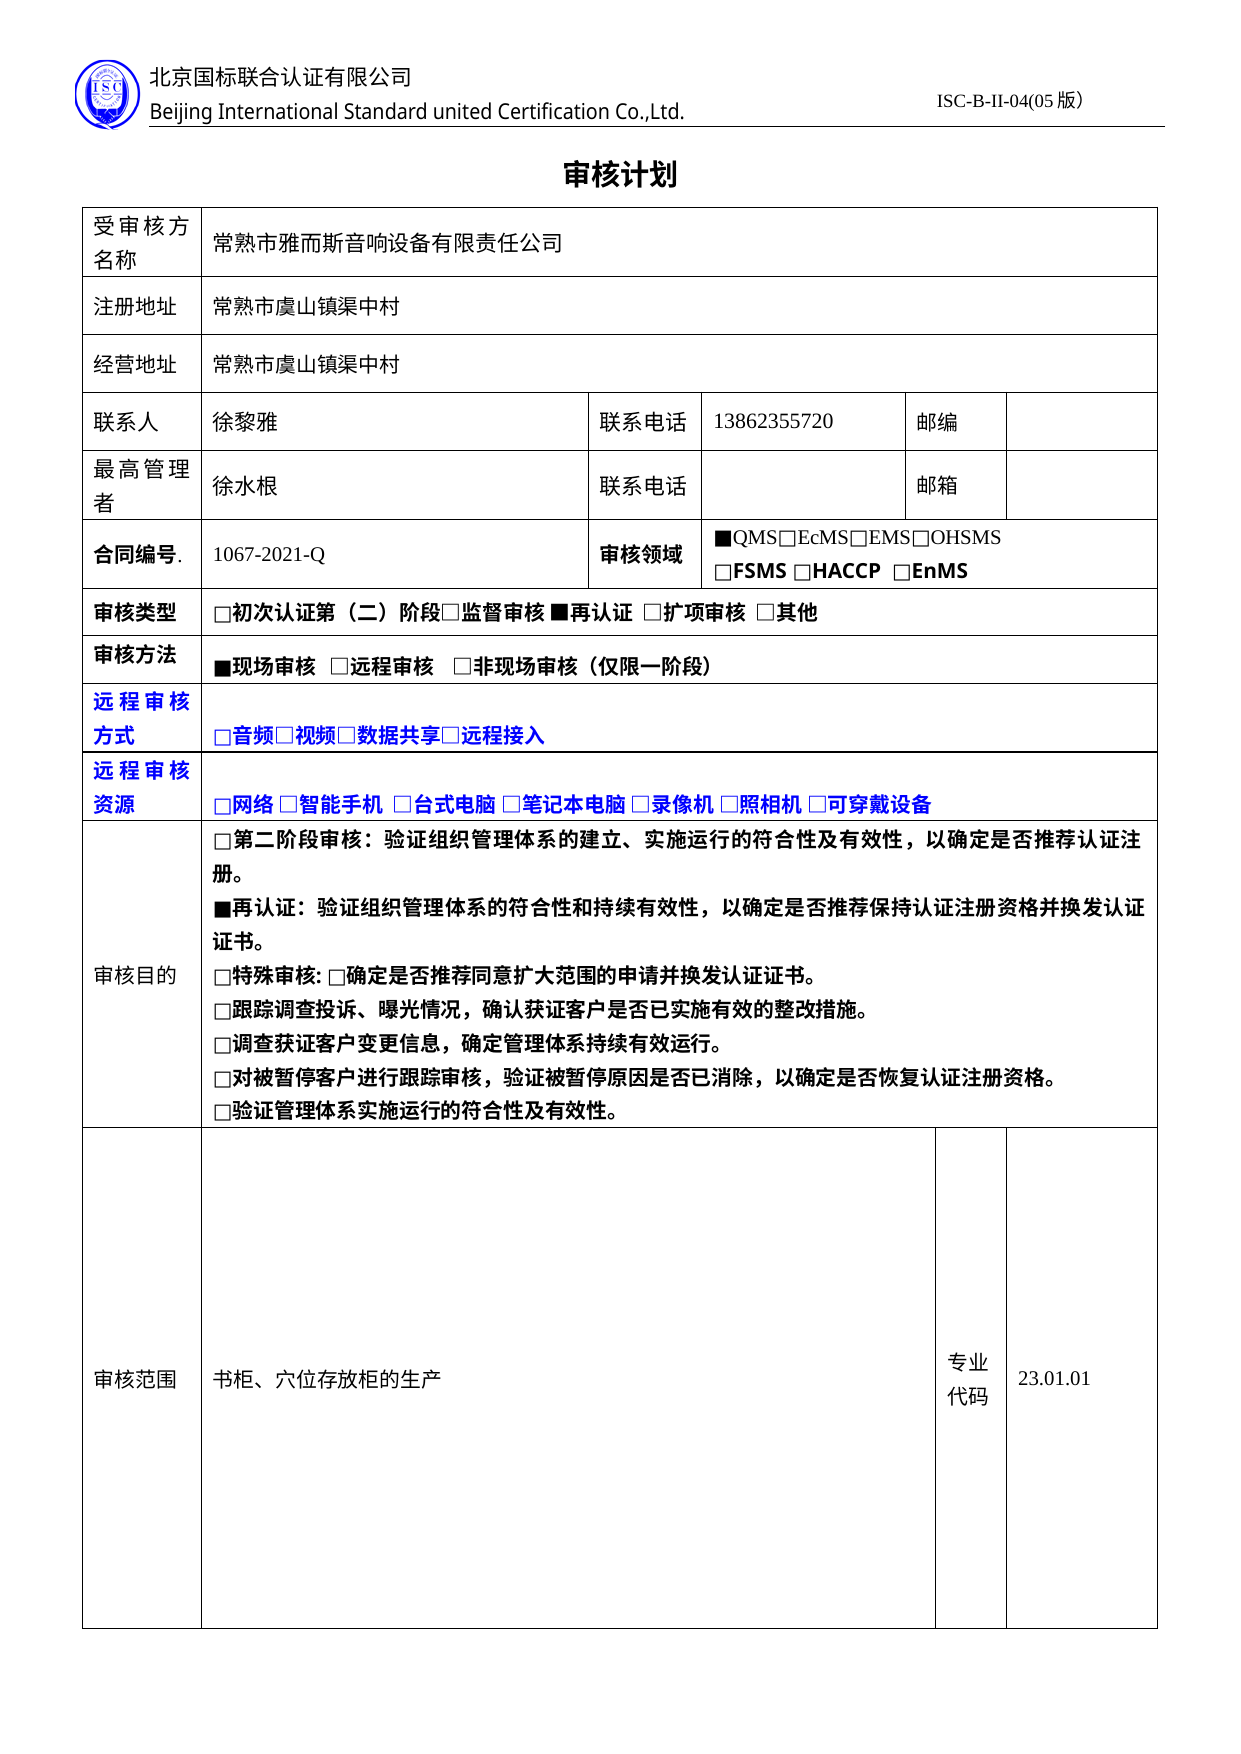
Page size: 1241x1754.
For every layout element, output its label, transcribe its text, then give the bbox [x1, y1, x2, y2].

table_cell 联系电话 [589, 451, 701, 519]
table_cell 审核方法 [83, 636, 201, 682]
table_cell 邮箱 [906, 451, 1006, 519]
table_cell [1007, 393, 1157, 450]
table_cell 常熟市虞山镇渠中村 [202, 335, 1157, 392]
table_cell 23.01.01 [1007, 1128, 1157, 1628]
table_cell 1067-2021-Q [202, 520, 588, 588]
picture [75, 59, 143, 129]
table_cell □第二阶段审核：验证组织管理体系的建立、实施运行的符合性及有效性，以确定是否推荐认证注册。 ■再认证：验证组织管理体系的符合性和持续有效性，以确定是否推荐保持认证注册资格并换发认证证书。 □特殊审核: □确定是否推荐同意扩大范围的申请并换发认证证书。 □跟踪调查投诉、曝光情况，确认获证客户是否已实施有效的整改措施。 □调查获证客户变更信息，确定管理体系持续有效运行。 □对被暂停客户进行跟踪审核，验证被暂停原因是否已消除，以确定是否恢复认证注册资格。 □验证管理体系实施运行的符合性及有效性。 [202, 821, 1157, 1127]
table_cell 审核类型 [83, 589, 201, 635]
table_cell 邮编 [906, 393, 1006, 450]
table_cell 合同编号. [83, 520, 201, 588]
table_cell 联系电话 [589, 393, 701, 450]
table_cell □网络 □智能手机 □台式电脑 □笔记本电脑 □录像机 □照相机 □可穿戴设备 [202, 753, 1157, 820]
table_cell 13862355720 [702, 393, 905, 450]
table_cell 审核范围 [83, 1128, 201, 1628]
table_cell 专业 代码 [936, 1128, 1006, 1628]
table_cell 经营地址 [83, 335, 201, 392]
table_cell [1007, 451, 1157, 519]
table_cell □初次认证第（二）阶段□监督审核 ■再认证 □扩项审核 □其他 [202, 589, 1157, 635]
table_cell 审核领域 [589, 520, 701, 588]
table_cell [702, 451, 905, 519]
table_cell 徐水根 [202, 451, 588, 519]
table_header 常熟市雅而斯音响设备有限责任公司 [202, 208, 1157, 276]
table_cell 书柜、穴位存放柜的生产 [202, 1128, 935, 1628]
table_cell 徐黎雅 [202, 393, 588, 450]
table_cell 联系人 [83, 393, 201, 450]
table_cell 远程审核方式 [83, 684, 201, 751]
table_cell □音频□视频□数据共享□远程接入 [202, 684, 1157, 751]
text 审核计划 [75, 139, 1165, 207]
table_cell 常熟市虞山镇渠中村 [202, 277, 1157, 334]
table_cell ■现场审核 □远程审核 □非现场审核（仅限一阶段） [202, 636, 1157, 682]
table_cell ■QMS□EcMS□EMS□OHSMS □FSMS □HACCP □EnMS [702, 520, 1157, 588]
table_header 受审核方名称 [83, 208, 201, 276]
table_cell 审核目的 [83, 821, 201, 1127]
table_cell 远程审核资源 [83, 753, 201, 820]
table_cell 注册地址 [83, 277, 201, 334]
table_cell 最高管理者 [83, 451, 201, 519]
